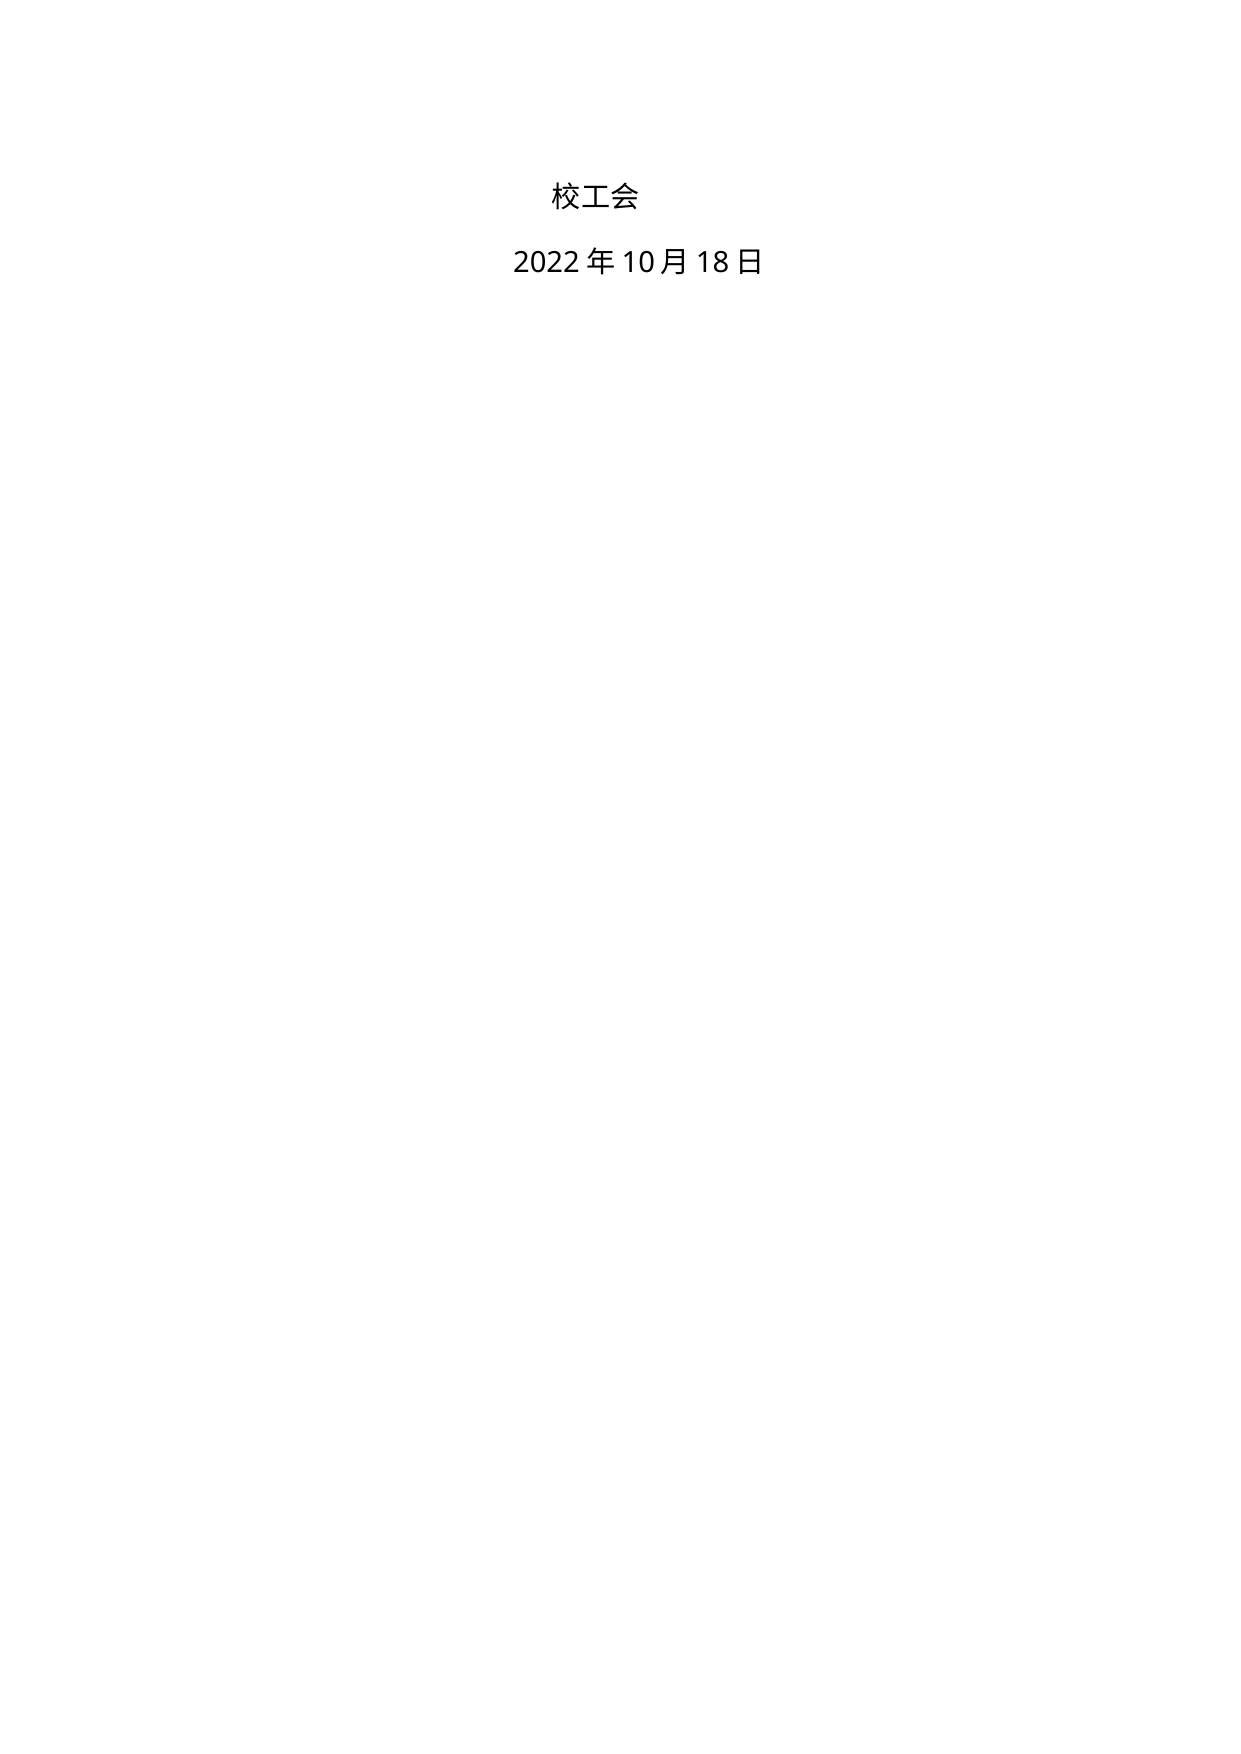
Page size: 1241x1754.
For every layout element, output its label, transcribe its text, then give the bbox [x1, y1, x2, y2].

text 校工会 [187, 162, 1053, 227]
text 2022年10月18日 [187, 227, 1053, 292]
